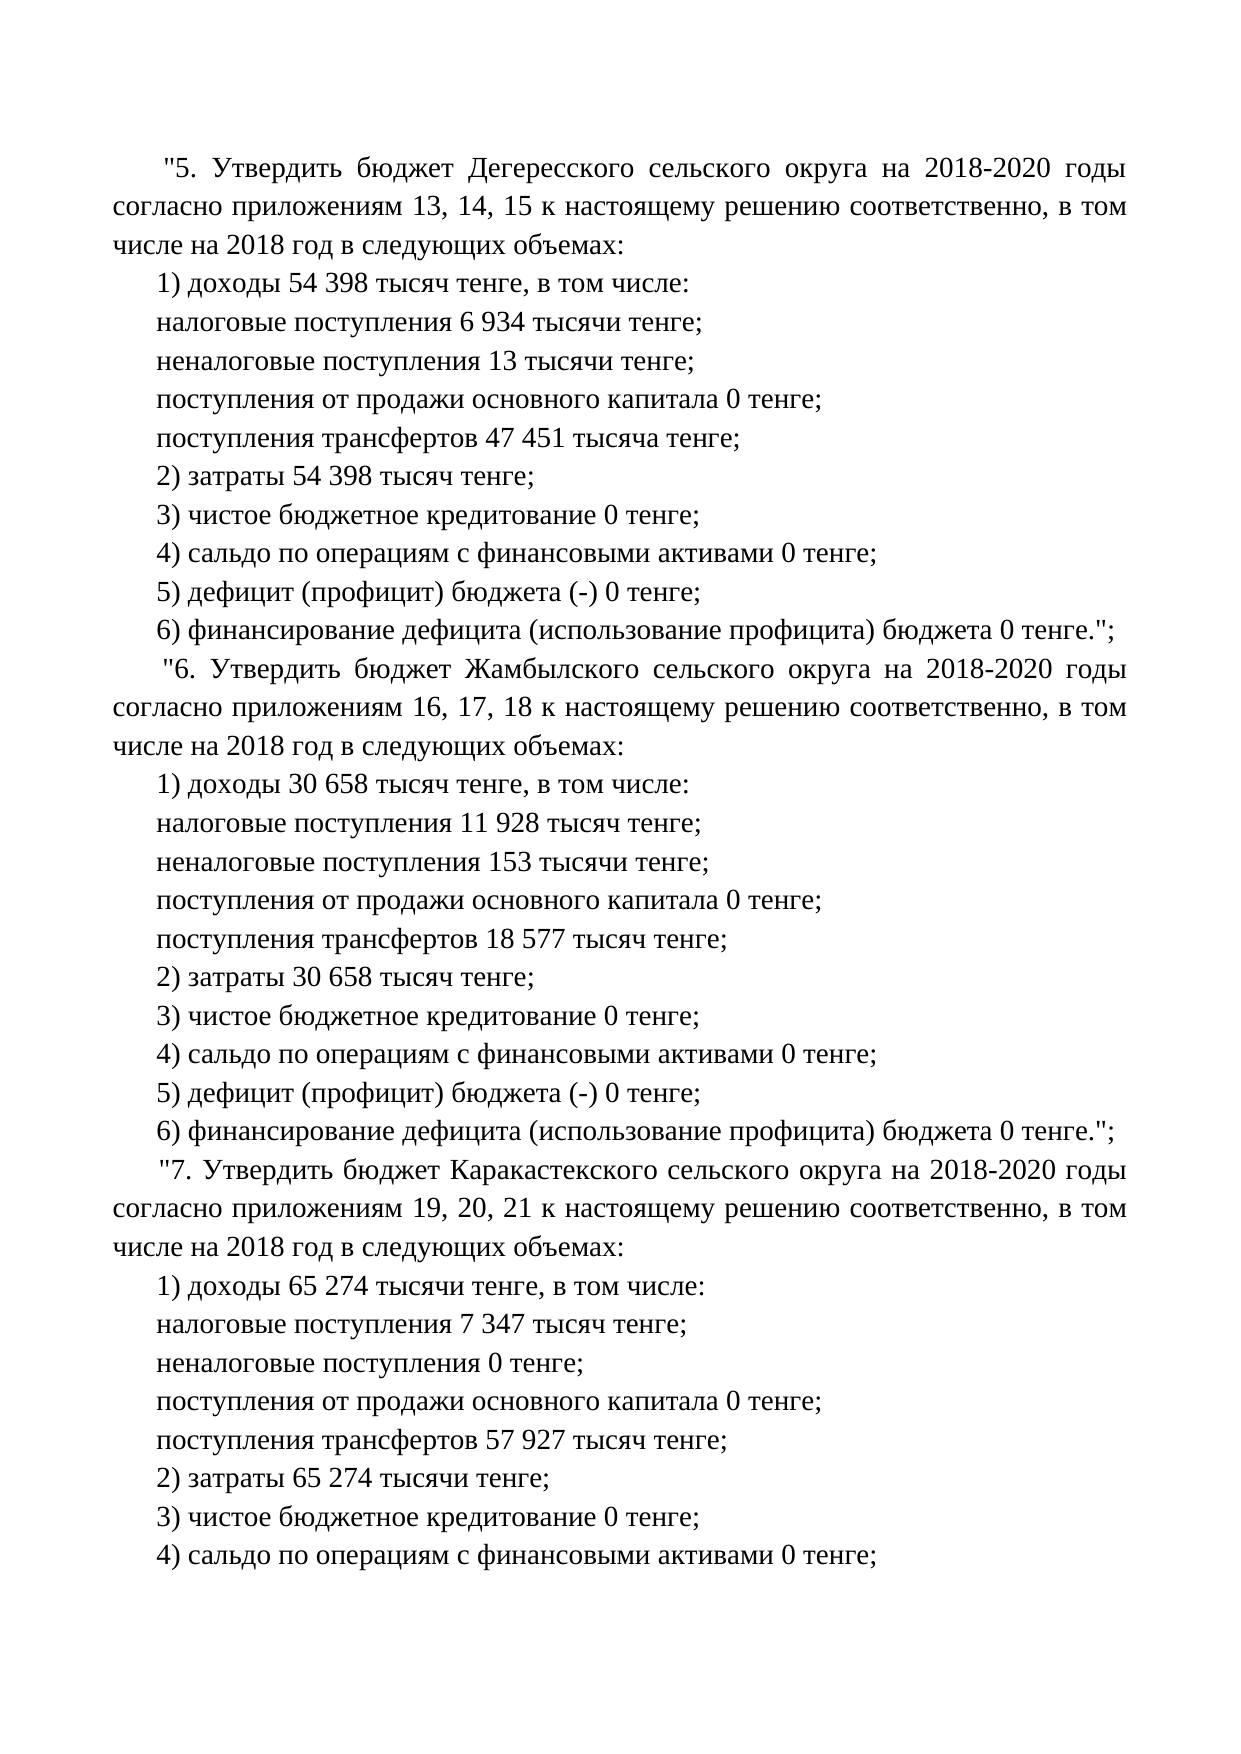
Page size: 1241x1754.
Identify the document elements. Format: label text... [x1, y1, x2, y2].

text 2) затраты 30 658 тысяч тенге; [112, 959, 1128, 993]
text 3) чистое бюджетное кредитование 0 тенге; [112, 497, 1128, 530]
text поступления от продажи основного капитала 0 тенге; [112, 1383, 1128, 1417]
text "6. Утвердить бюджет Жамбылского сельского округа на 2018-2020 годы согласно приложениям 16, 17, 18 к настоящему решению соответственно, в том числе на 2018 год в следующих объемах: [112, 651, 1128, 762]
text налоговые поступления 7 347 тысяч тенге; [112, 1306, 1128, 1340]
text налоговые поступления 6 934 тысячи тенге; [112, 304, 1128, 338]
text неналоговые поступления 0 тенге; [112, 1345, 1128, 1378]
text 2) затраты 54 398 тысяч тенге; [112, 458, 1128, 492]
text поступления трансфертов 18 577 тысяч тенге; [112, 921, 1128, 954]
text 6) финансирование дефицита (использование профицита) бюджета 0 тенге."; [112, 612, 1128, 646]
text 5) дефицит (профицит) бюджета (-) 0 тенге; [112, 1075, 1128, 1108]
text 6) финансирование дефицита (использование профицита) бюджета 0 тенге."; [112, 1113, 1128, 1147]
text неналоговые поступления 13 тысячи тенге; [112, 343, 1128, 376]
text "7. Утвердить бюджет Каракастекского сельского округа на 2018-2020 годы согласно приложениям 19, 20, 21 к настоящему решению соответственно, в том числе на 2018 год в следующих объемах: [112, 1152, 1128, 1263]
text поступления от продажи основного капитала 0 тенге; [112, 381, 1128, 415]
text 1) доходы 54 398 тысяч тенге, в том числе: [112, 266, 1128, 299]
text 1) доходы 30 658 тысяч тенге, в том числе: [112, 767, 1128, 800]
text 4) сальдо по операциям с финансовыми активами 0 тенге; [112, 535, 1128, 569]
text 4) сальдо по операциям с финансовыми активами 0 тенге; [112, 1036, 1128, 1070]
text 3) чистое бюджетное кредитование 0 тенге; [112, 1499, 1128, 1532]
text 2) затраты 65 274 тысячи тенге; [112, 1460, 1128, 1494]
text 1) доходы 65 274 тысячи тенге, в том числе: [112, 1268, 1128, 1301]
text поступления трансфертов 57 927 тысяч тенге; [112, 1422, 1128, 1455]
text 5) дефицит (профицит) бюджета (-) 0 тенге; [112, 574, 1128, 607]
text 4) сальдо по операциям с финансовыми активами 0 тенге; [112, 1537, 1128, 1571]
text поступления трансфертов 47 451 тысяча тенге; [112, 420, 1128, 453]
text налоговые поступления 11 928 тысяч тенге; [112, 805, 1128, 839]
text 3) чистое бюджетное кредитование 0 тенге; [112, 998, 1128, 1031]
text поступления от продажи основного капитала 0 тенге; [112, 882, 1128, 916]
text "5. Утвердить бюджет Дегересского сельского округа на 2018-2020 годы согласно приложениям 13, 14, 15 к настоящему решению соответственно, в том числе на 2018 год в следующих объемах: [112, 150, 1128, 261]
text неналоговые поступления 153 тысячи тенге; [112, 844, 1128, 877]
